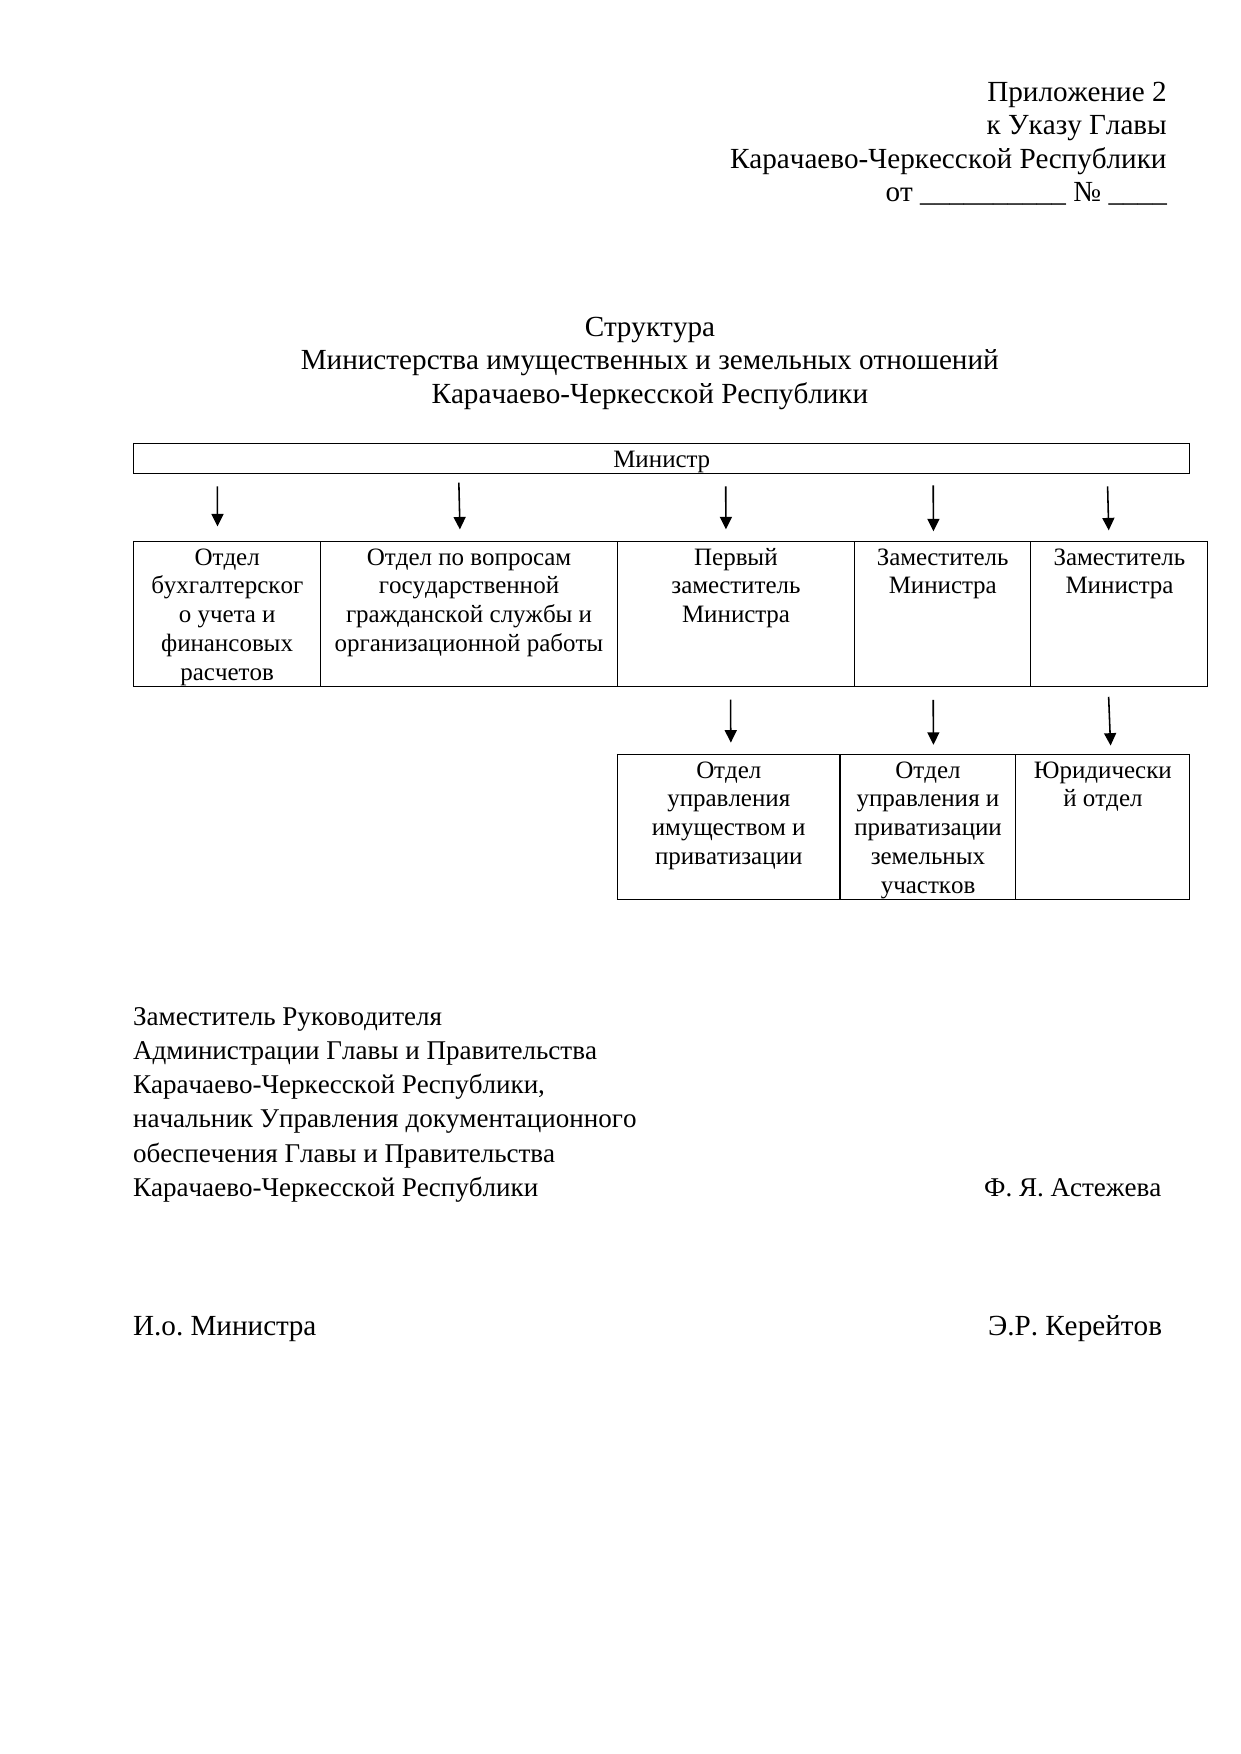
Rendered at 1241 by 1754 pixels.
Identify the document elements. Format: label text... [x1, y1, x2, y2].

table_header Заместитель Министра [855, 542, 1030, 686]
table_header Отдел по вопросам государственной гражданской службы и организационной работы [321, 542, 617, 686]
text Структура [133, 309, 1167, 342]
text Карачаево-Черкесской Республики, [133, 1068, 1167, 1099]
text обеспечения Главы и Правительства [133, 1137, 1167, 1168]
table_header Министр [134, 444, 1189, 473]
table_header Отдел управления и приватизации земельных участков [841, 755, 1015, 898]
table_header Отдел бухгалтерского учета и финансовых расчетов [134, 542, 320, 686]
table_header Отдел управления имуществом и приватизации [618, 755, 839, 898]
table_header Юридический отдел [1016, 755, 1189, 898]
text к Указу Главы [133, 107, 1167, 141]
text от __________ № ____ [133, 174, 1167, 208]
text Заместитель Руководителя [133, 1000, 1167, 1031]
text Приложение 2 [133, 74, 1167, 107]
text Карачаево-Черкесской Республики Ф. Я. Астежева [133, 1171, 1167, 1202]
text Карачаево-Черкесской Республики [133, 376, 1167, 409]
table_header Первый заместитель Министра [618, 542, 854, 686]
text начальник Управления документационного [133, 1103, 1167, 1134]
table_header Заместитель Министра [1031, 542, 1207, 686]
text И.о. Министра Э.Р. Керейтов [133, 1308, 1167, 1341]
text Администрации Главы и Правительства [133, 1034, 1167, 1065]
text Министерства имущественных и земельных отношений [133, 342, 1167, 376]
text Карачаево-Черкесской Республики [133, 141, 1167, 174]
